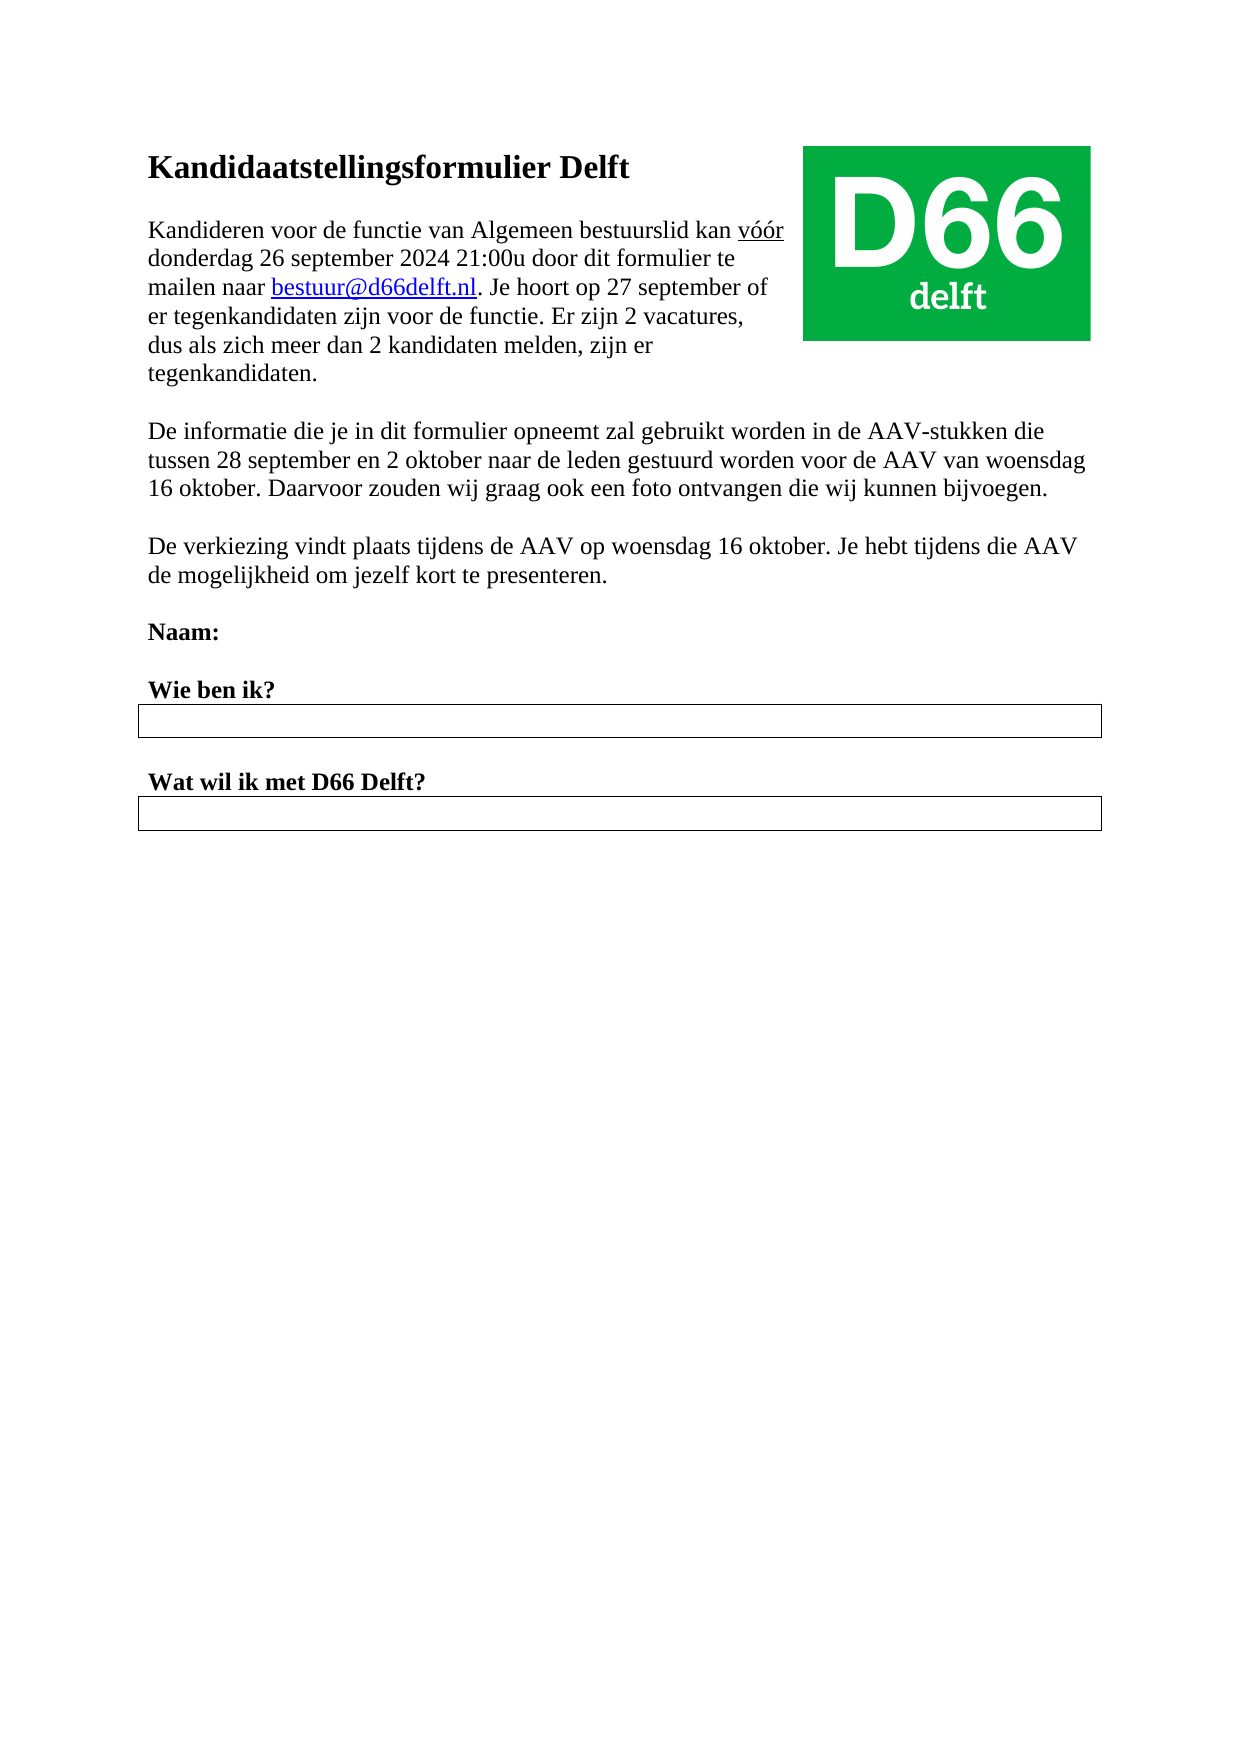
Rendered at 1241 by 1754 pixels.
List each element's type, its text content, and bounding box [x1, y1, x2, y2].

picture [803, 146, 1091, 341]
text Kandidaatstellingsformulier Delft [148, 148, 803, 186]
text De informatie die je in dit formulier opneemt zal gebruikt worden in de AAV-stukken die tussen 28 september en 2 oktober naar de leden gestuurd worden voor de AAV van woensdag 16 oktober. Daarvoor zouden wij graag ook een foto ontvangen die wij kunnen bijvoegen. [148, 416, 1093, 502]
text De verkiezing vindt plaats tijdens de AAV op woensdag 16 oktober. Je hebt tijdens die AAV de mogelijkheid om jezelf kort te presenteren. [148, 531, 1093, 588]
text Kandideren voor de functie van Algemeen bestuurslid kan vóór donderdag 26 september 2024 21:00u door dit formulier te mailen naar bestuur@d66delft.nl. Je hoort op 27 september of er tegenkandidaten zijn voor de functie. Er zijn 2 vacatures, dus als zich meer dan 2 kandidaten melden, zijn er tegenkandidaten. [148, 215, 1093, 387]
text Wie ben ik? [148, 675, 1093, 703]
text Wat wil ik met D66 Delft? [148, 767, 1093, 796]
text Naam: [148, 617, 1093, 646]
